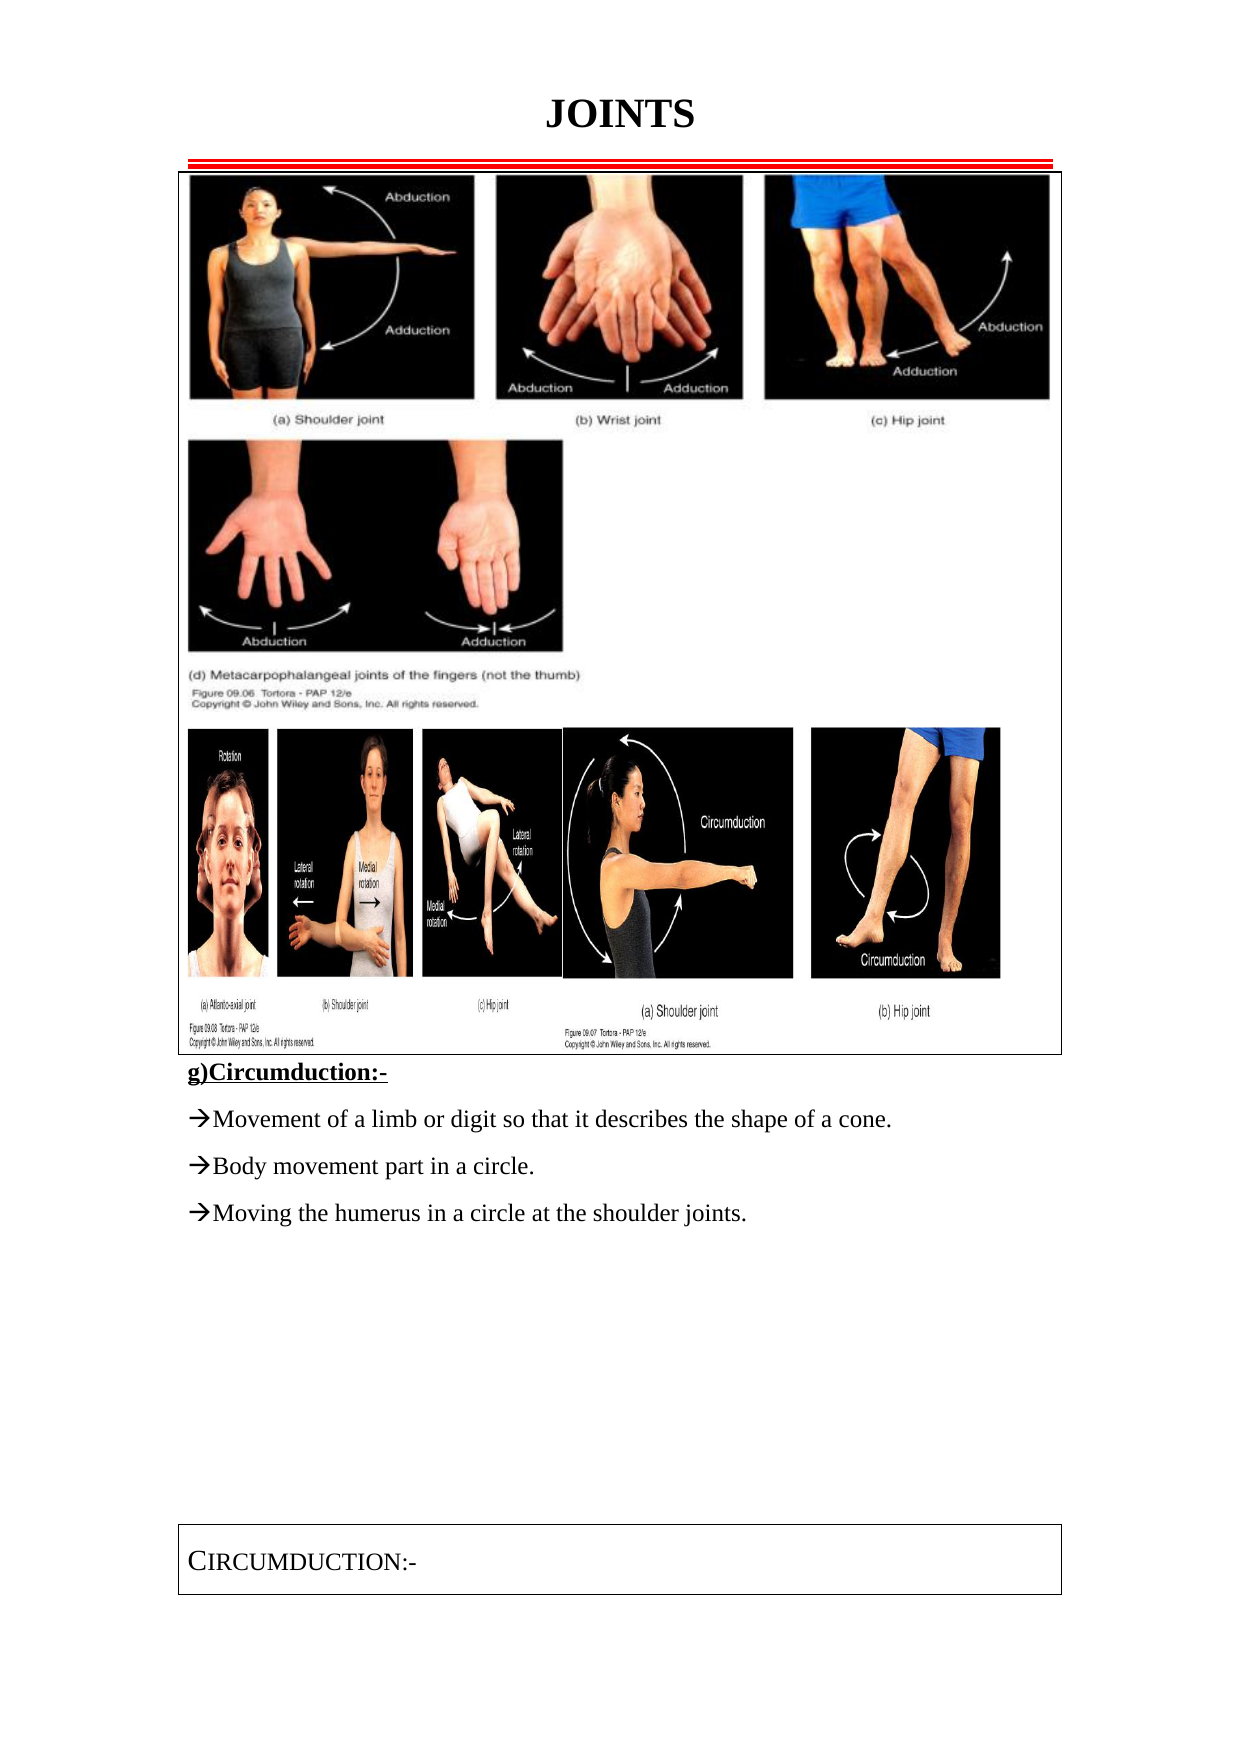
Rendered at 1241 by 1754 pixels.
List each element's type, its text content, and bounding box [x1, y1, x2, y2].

picture [187, 174, 1050, 712]
text Movement of a limb or digit so that it describes the shape of a cone. [187, 1102, 1053, 1134]
text g)Circumduction:- [187, 1055, 1053, 1088]
text Moving the humerus in a circle at the shoulder joints. [187, 1196, 1053, 1228]
picture [187, 727, 1001, 1052]
text CIRCUMDUCTION:- [179, 1525, 1061, 1594]
text Body movement part in a circle. [187, 1149, 1053, 1181]
